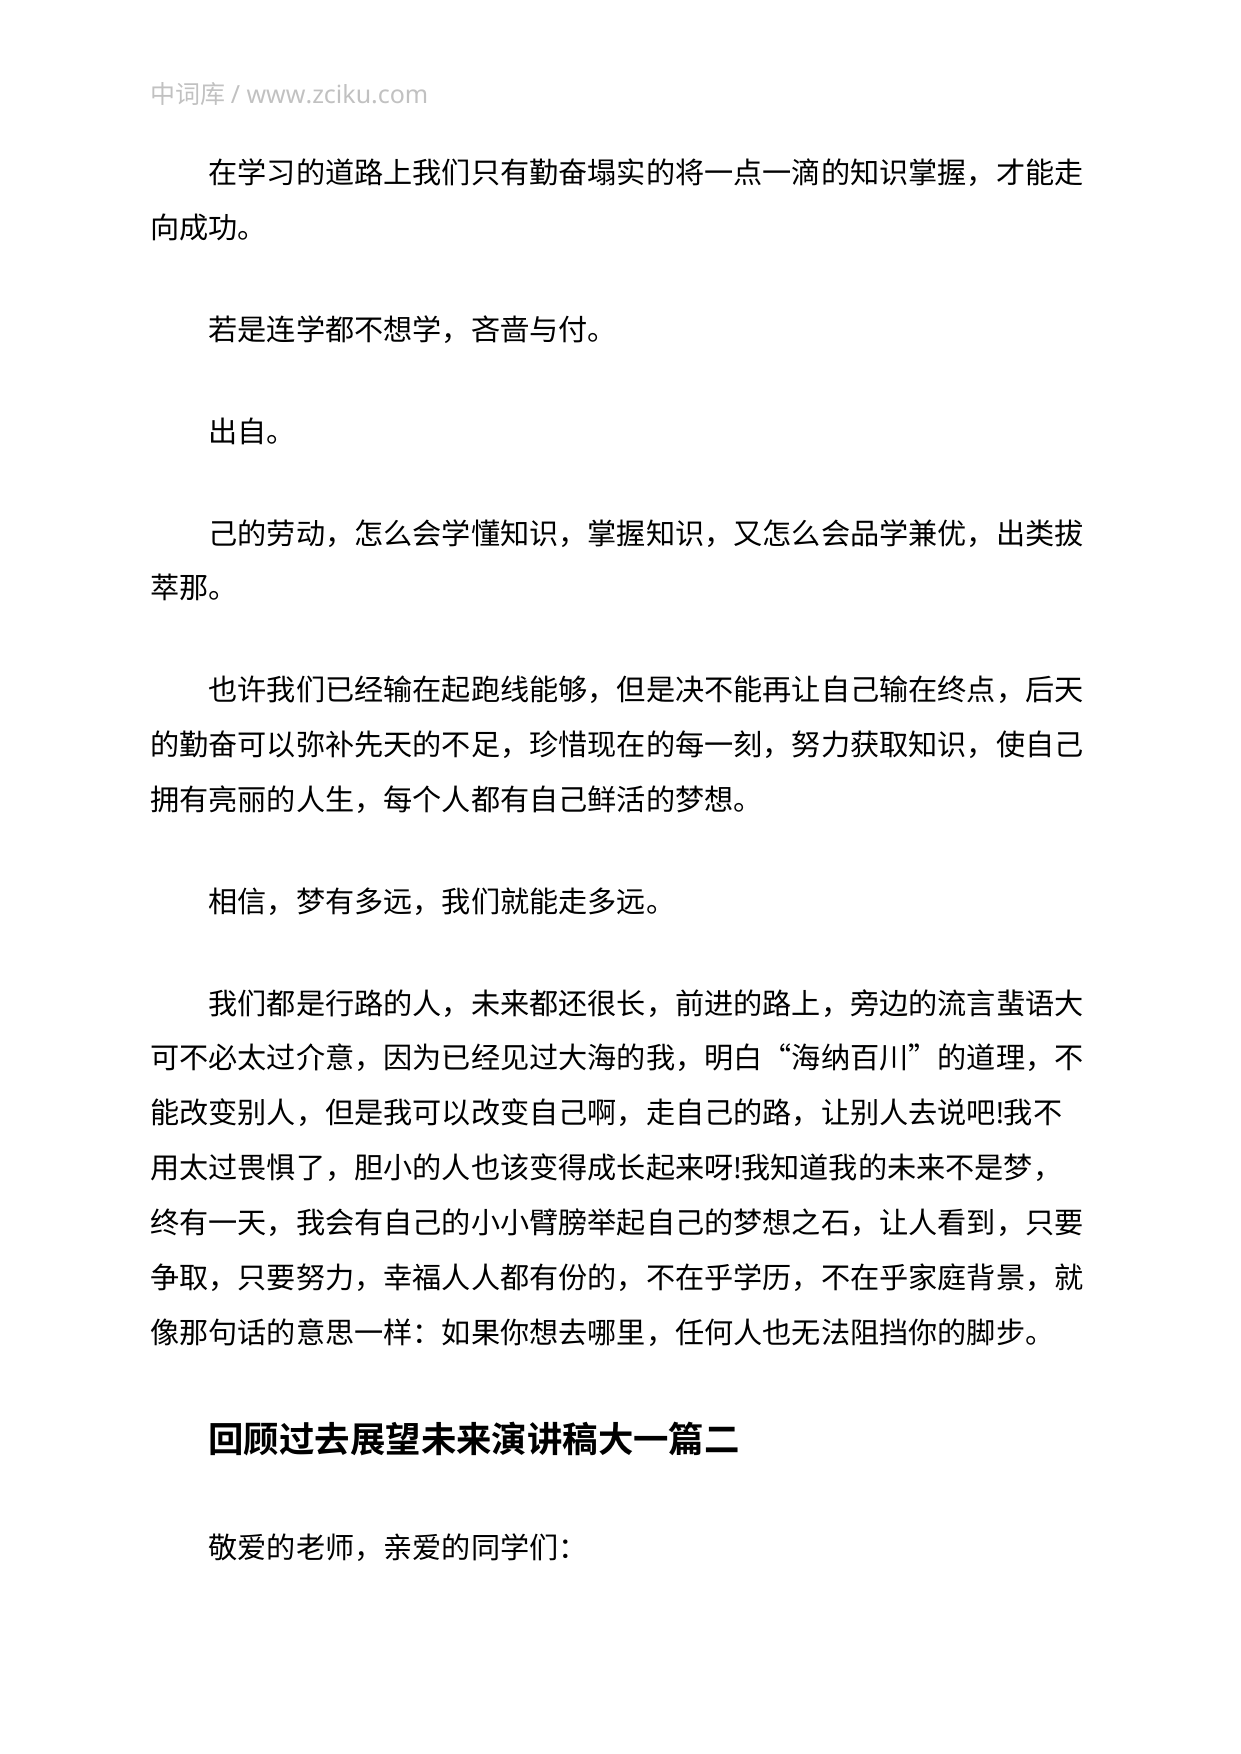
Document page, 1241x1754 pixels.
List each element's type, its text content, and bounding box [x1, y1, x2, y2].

text 出自。 [150, 408, 1090, 451]
text 我们都是行路的人，未来都还很长，前进的路上，旁边的流言蜚语大可不必太过介意，因为已经见过大海的我，明白“海纳百川”的道理，不能改变别人，但是我可以改变自己啊，走自己的路，让别人去说吧!我不用太过畏惧了，胆小的人也该变得成长起来呀!我知道我的未来不是梦，终有一天，我会有自己的小小臂膀举起自己的梦想之石，让人看到，只要争取，只要努力，幸福人人都有份的，不在乎学历，不在乎家庭背景，就像那句话的意思一样：如果你想去哪里，任何人也无法阻挡你的脚步。 [150, 980, 1090, 1352]
text 敬爱的老师，亲爱的同学们： [150, 1525, 1090, 1567]
text 己的劳动，怎么会学懂知识，掌握知识，又怎么会品学兼优，出类拔萃那。 [150, 510, 1090, 607]
text 也许我们已经输在起跑线能够，但是决不能再让自己输在终点，后天的勤奋可以弥补先天的不足，珍惜现在的每一刻，努力获取知识，使自己拥有亮丽的人生，每个人都有自己鲜活的梦想。 [150, 667, 1090, 819]
text 回顾过去展望未来演讲稿大一篇二 [150, 1412, 1090, 1463]
text 相信，梦有多远，我们就能走多远。 [150, 878, 1090, 921]
text 若是连学都不想学，吝啬与付。 [150, 307, 1090, 349]
text 在学习的道路上我们只有勤奋塌实的将一点一滴的知识掌握，才能走向成功。 [150, 150, 1090, 247]
